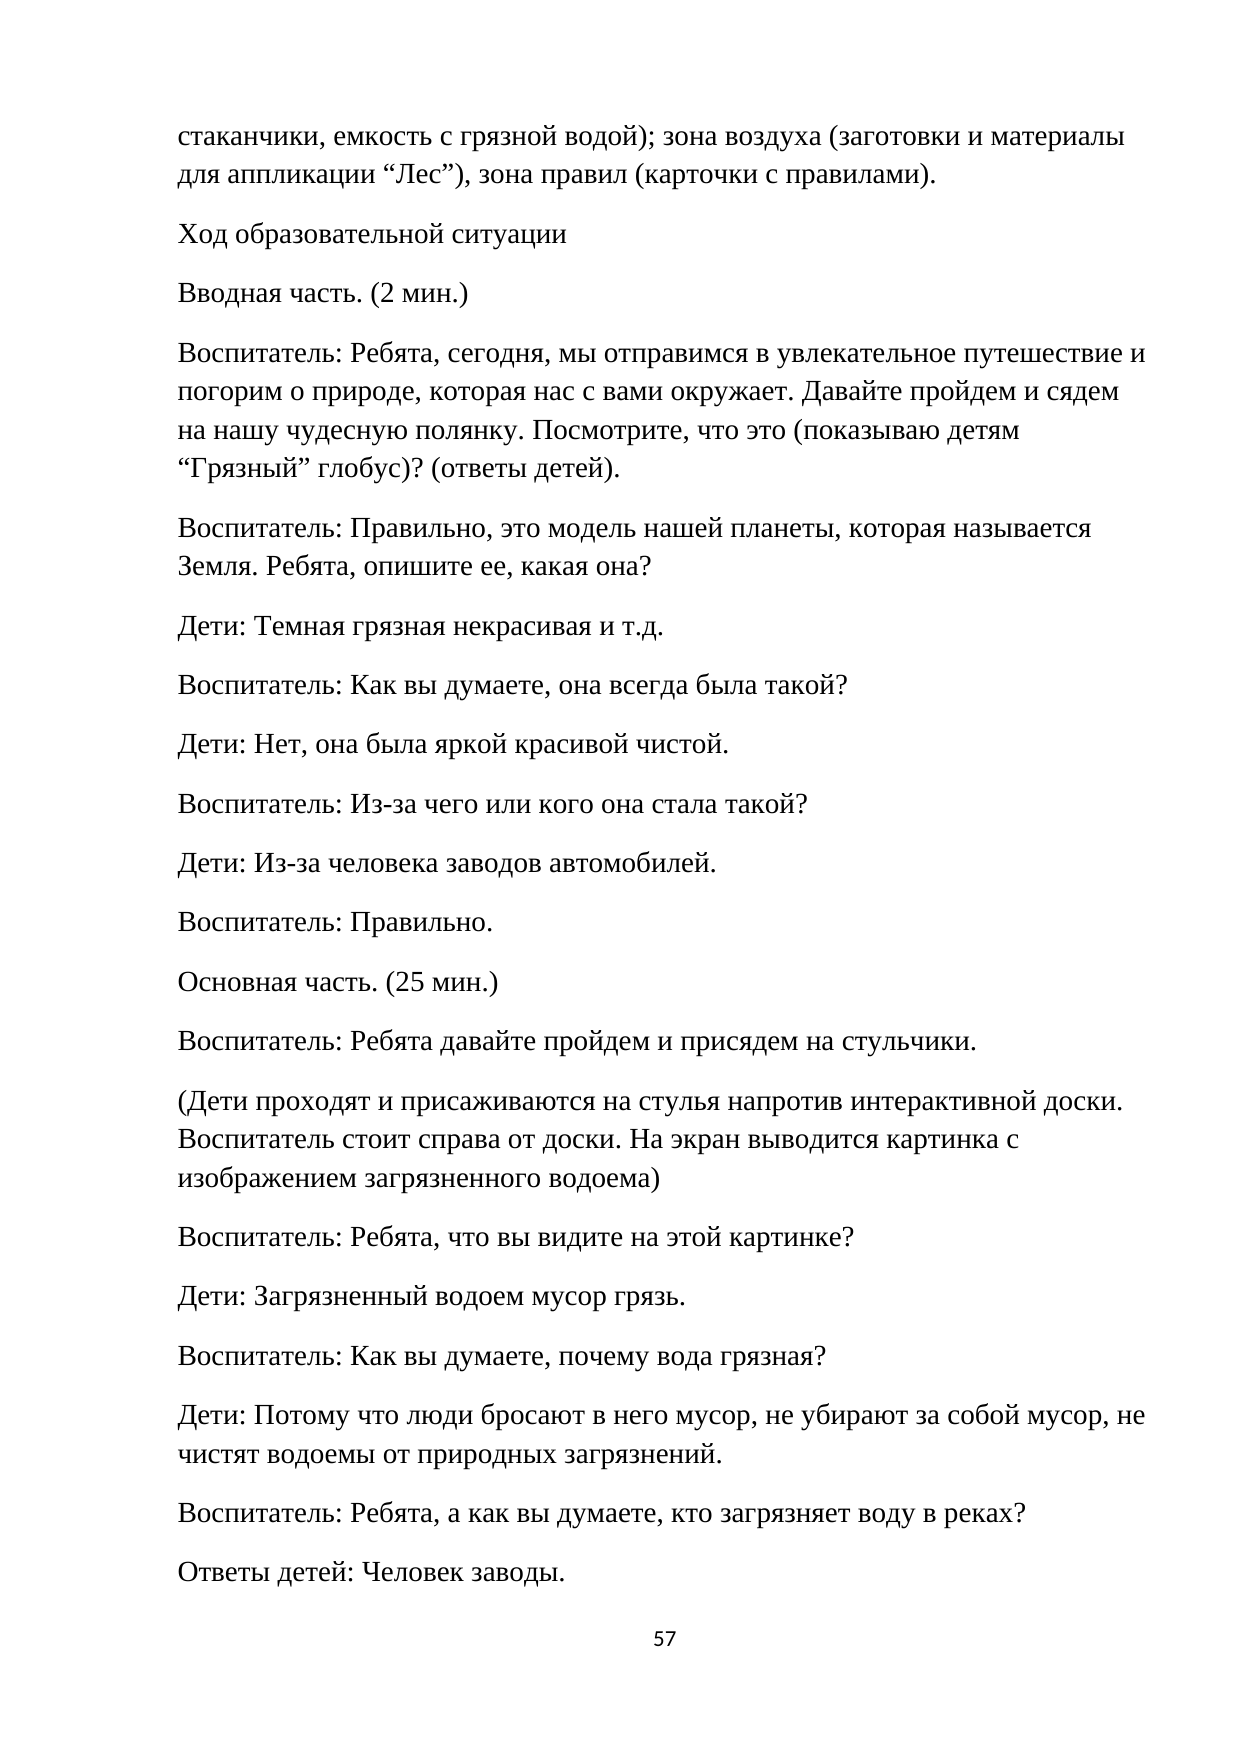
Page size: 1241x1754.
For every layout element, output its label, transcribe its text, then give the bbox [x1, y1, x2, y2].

text Ход образовательной ситуации [177, 216, 1152, 249]
text Воспитатель: Ребята, а как вы думаете, кто загрязняет воду в реках? [177, 1495, 1152, 1529]
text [177, 118, 1152, 190]
text Воспитатель: Как вы думаете, почему вода грязная? [177, 1338, 1152, 1371]
text (Дети проходят и присаживаются на стулья напротив интерактивной доски. Воспитатель стоит справа от доски. На экран выводится картинка с изображением загрязненного водоема) [177, 1083, 1152, 1193]
text Дети: Темная грязная некрасивая и т.д. [177, 608, 1152, 641]
text Вводная часть. (2 мин.) [177, 275, 1152, 309]
text Воспитатель: Ребята, что вы видите на этой картинке? [177, 1219, 1152, 1253]
text Основная часть. (25 мин.) [177, 964, 1152, 997]
text Дети: Потому что люди бросают в него мусор, не убирают за собой мусор, не чистят водоемы от природных загрязнений. [177, 1397, 1152, 1469]
text Воспитатель: Из-за чего или кого она стала такой? [177, 786, 1152, 819]
text Дети: Загрязненный водоем мусор грязь. [177, 1278, 1152, 1312]
text Воспитатель: Как вы думаете, она всегда была такой? [177, 667, 1152, 701]
text Ответы детей: Человек заводы. [177, 1554, 1152, 1588]
text Воспитатель: Ребята, сегодня, мы отправимся в увлекательное путешествие и погорим о природе, которая нас с вами окружает. Давайте пройдем и сядем на нашу чудесную полянку. Посмотрите, что это (показываю детям “Грязный” глобус)? (ответы детей). [177, 335, 1152, 484]
text Воспитатель: Правильно, это модель нашей планеты, которая называется Земля. Ребята, опишите ее, какая она? [177, 510, 1152, 582]
text Воспитатель: Ребята давайте пройдем и присядем на стульчики. [177, 1023, 1152, 1057]
text Дети: Из-за человека заводов автомобилей. [177, 845, 1152, 879]
text Дети: Нет, она была яркой красивой чистой. [177, 726, 1152, 760]
text Воспитатель: Правильно. [177, 904, 1152, 938]
